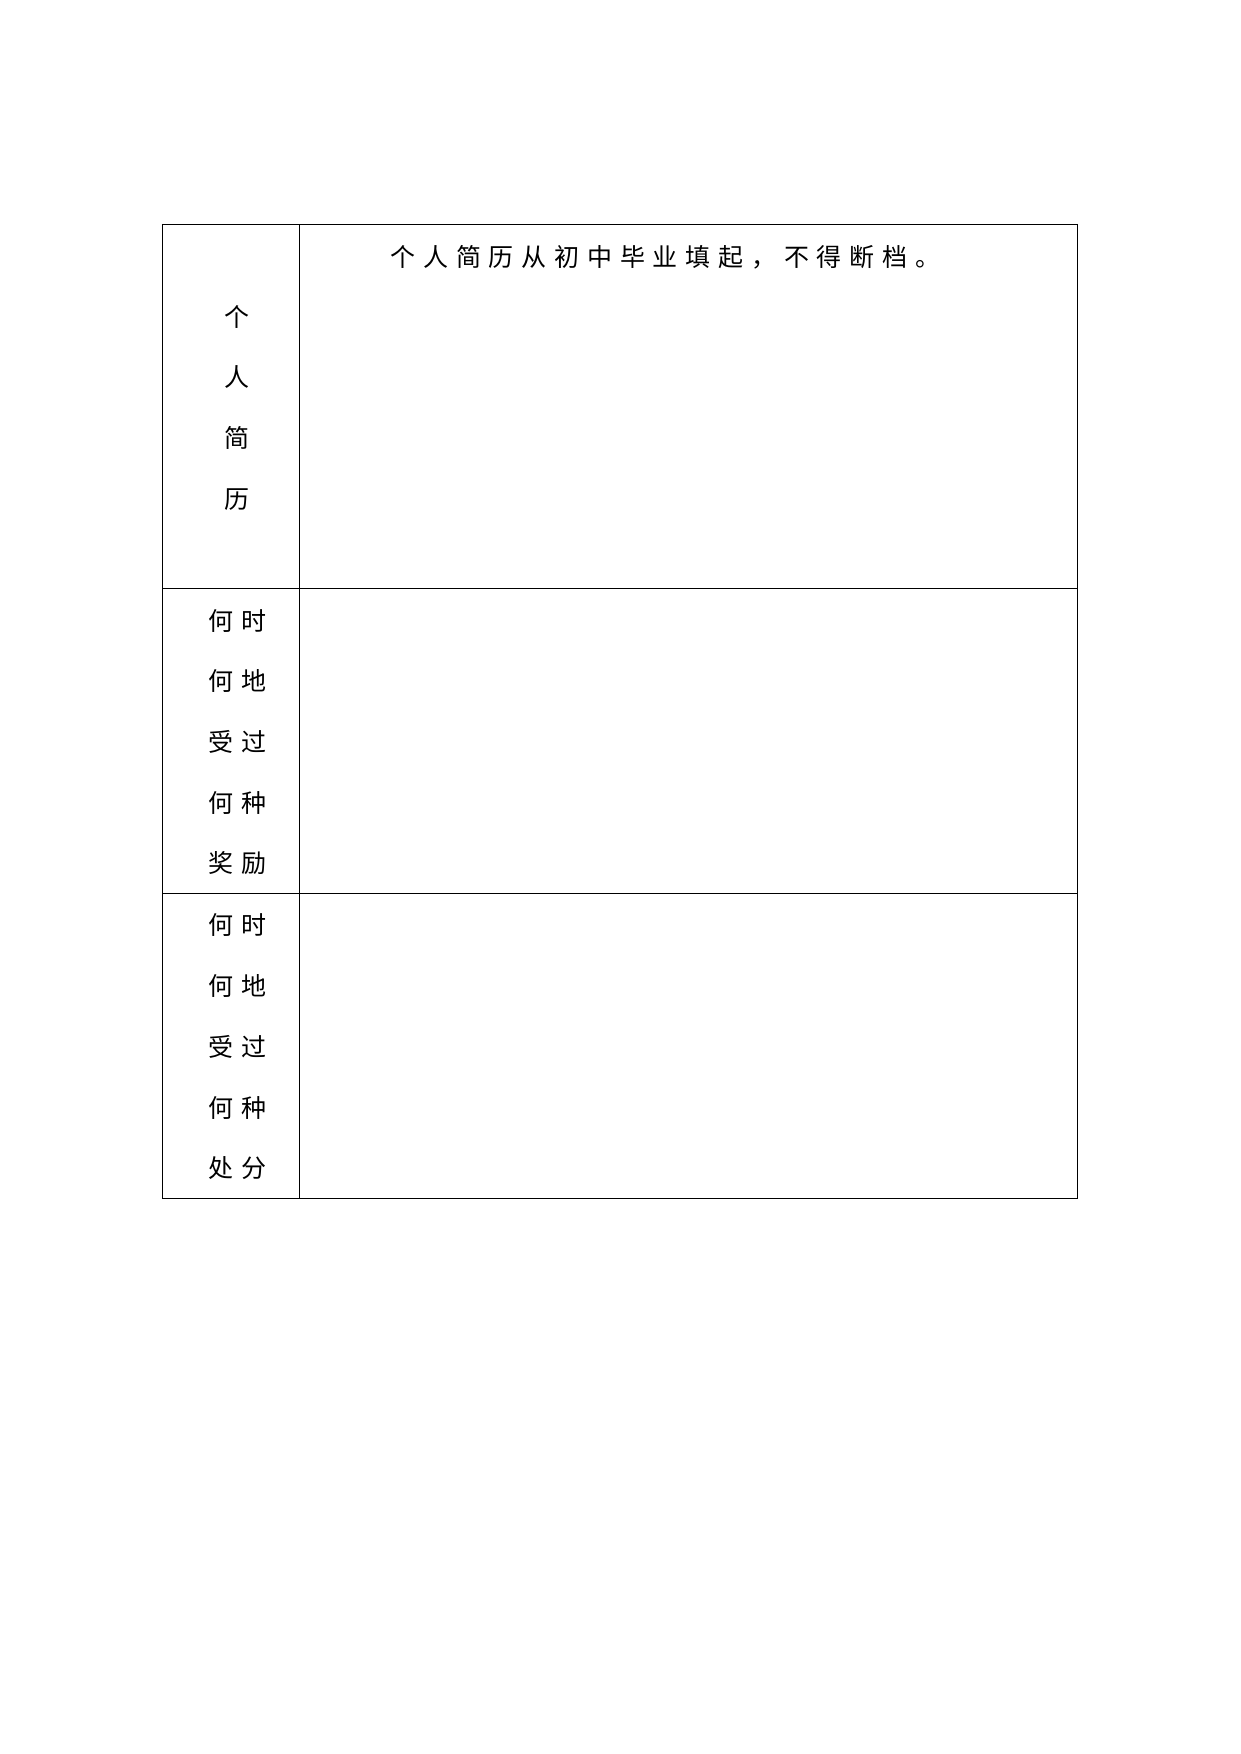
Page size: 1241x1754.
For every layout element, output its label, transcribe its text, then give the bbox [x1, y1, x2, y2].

table_cell 个 人 简 历 [163, 225, 299, 588]
table_cell 何时何地 受过何种 处分 [163, 894, 299, 1197]
table_cell [300, 894, 1077, 1197]
table_cell 何时何地 受过何种 奖励 [163, 589, 299, 892]
table_cell [300, 589, 1077, 892]
table_cell 个人简历从初中毕业填起，不得断档。 [300, 225, 1077, 588]
